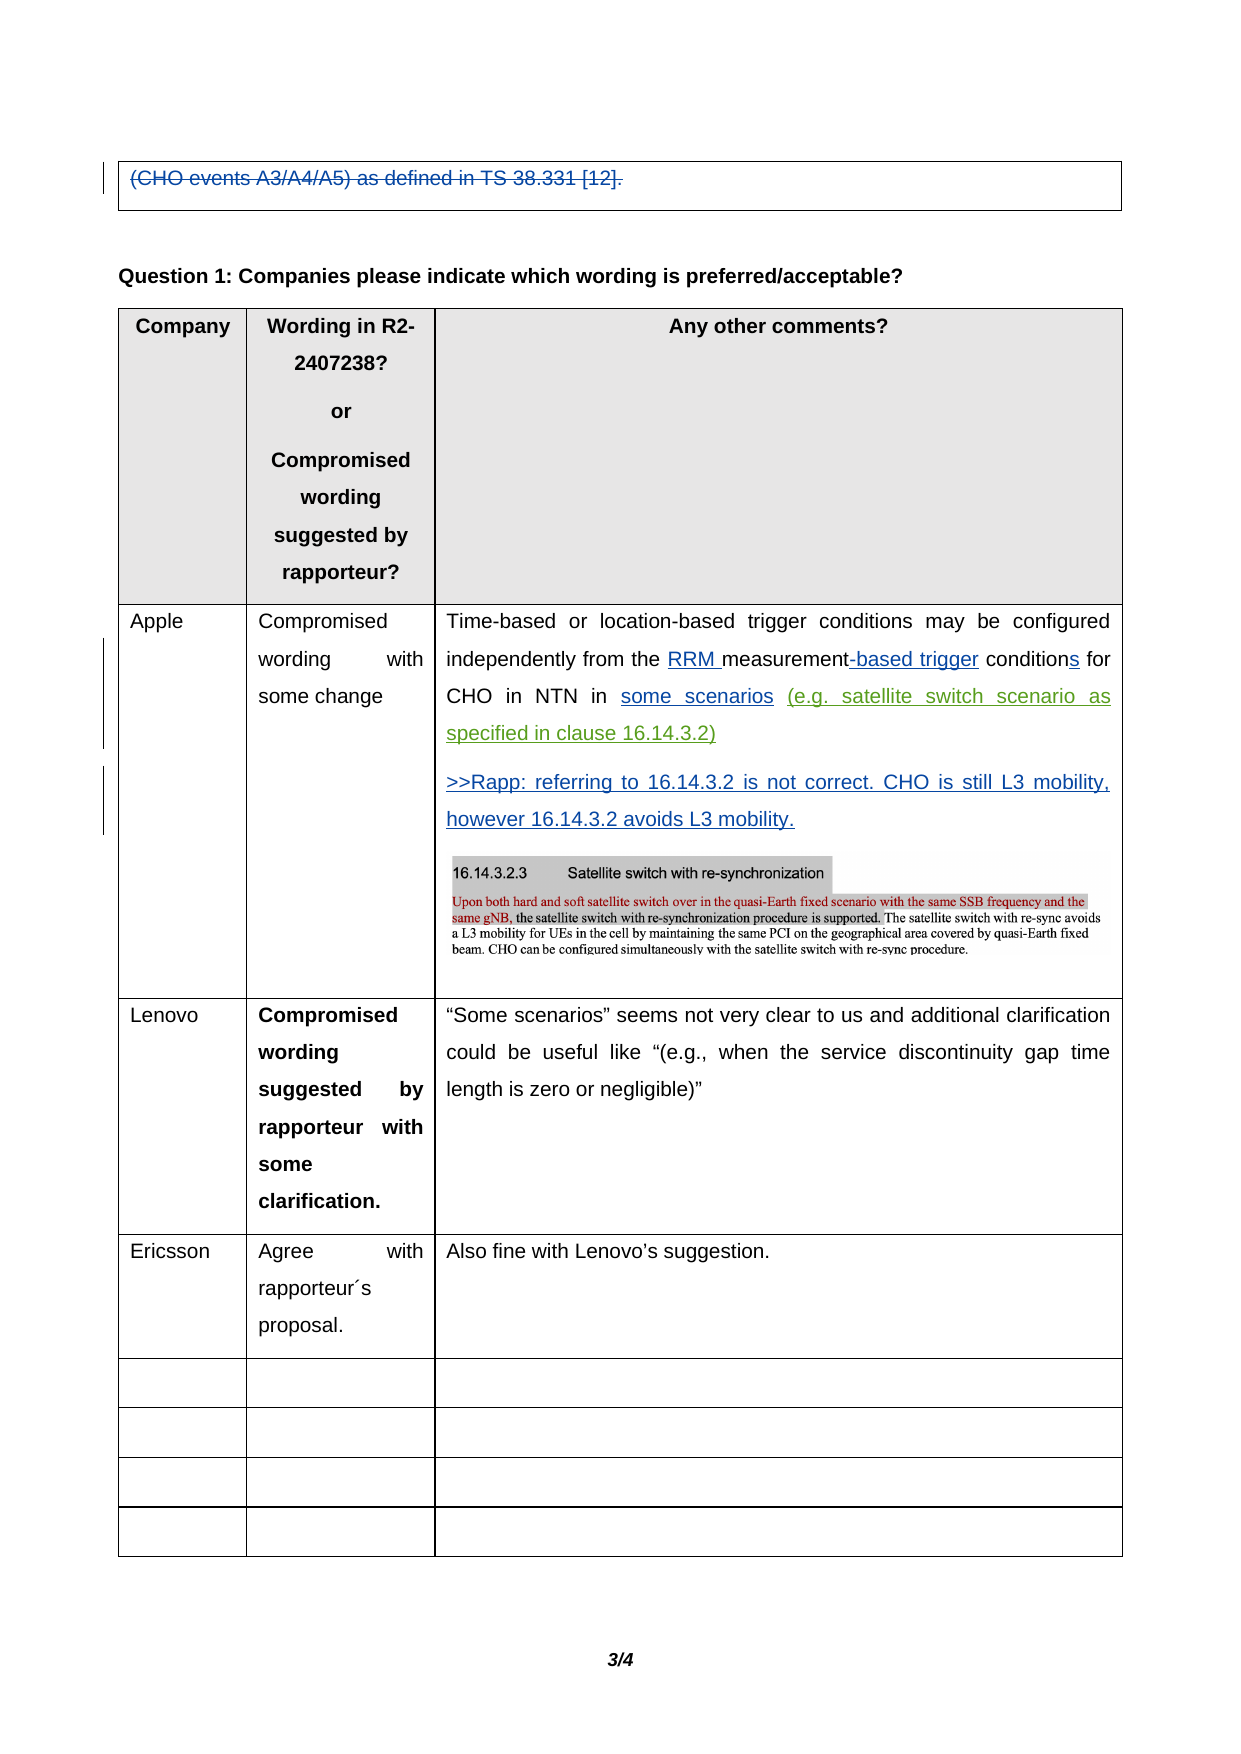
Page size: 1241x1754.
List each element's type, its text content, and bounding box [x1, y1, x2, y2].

table_header Wording in R2-2407238? or Compromised wording suggested by rapporteur? [247, 309, 434, 604]
table_header Company [119, 309, 246, 604]
table_cell [247, 1458, 434, 1506]
table_cell Compromised wording with some change [247, 605, 434, 997]
table_cell [119, 1458, 246, 1506]
table_cell Time-based or location-based trigger conditions may be configured independently from the measurement condition for CHO in NTN in [436, 605, 1122, 997]
table_cell [436, 1408, 1122, 1457]
table_cell [247, 1508, 434, 1556]
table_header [119, 162, 1121, 210]
table_cell “Some scenarios” seems not very clear to us and additional clarification could be useful like “(e.g., when the service discontinuity gap time length is zero or negligible)” [436, 999, 1122, 1233]
table_cell Ericsson [119, 1235, 246, 1358]
table_cell Apple [119, 605, 246, 997]
table_cell [436, 1458, 1122, 1506]
table_cell [119, 1359, 246, 1407]
table_cell Also fine with Lenovo’s suggestion. [436, 1235, 1122, 1358]
text Question 1: Companies please indicate which wording is preferred/acceptable? [118, 260, 1122, 292]
table_header Any other comments? [436, 309, 1122, 604]
table_cell [436, 1359, 1122, 1407]
picture [446, 851, 1111, 955]
table_cell [119, 1408, 246, 1457]
table_cell Agree with rapporteur´s proposal. [247, 1235, 434, 1358]
table_cell Compromised wording suggested by rapporteur with some clarification. [247, 999, 434, 1233]
table_cell [436, 1508, 1122, 1556]
table_cell Lenovo [119, 999, 246, 1233]
table_cell [247, 1359, 434, 1407]
table_cell [119, 1508, 246, 1556]
table_cell [247, 1408, 434, 1457]
